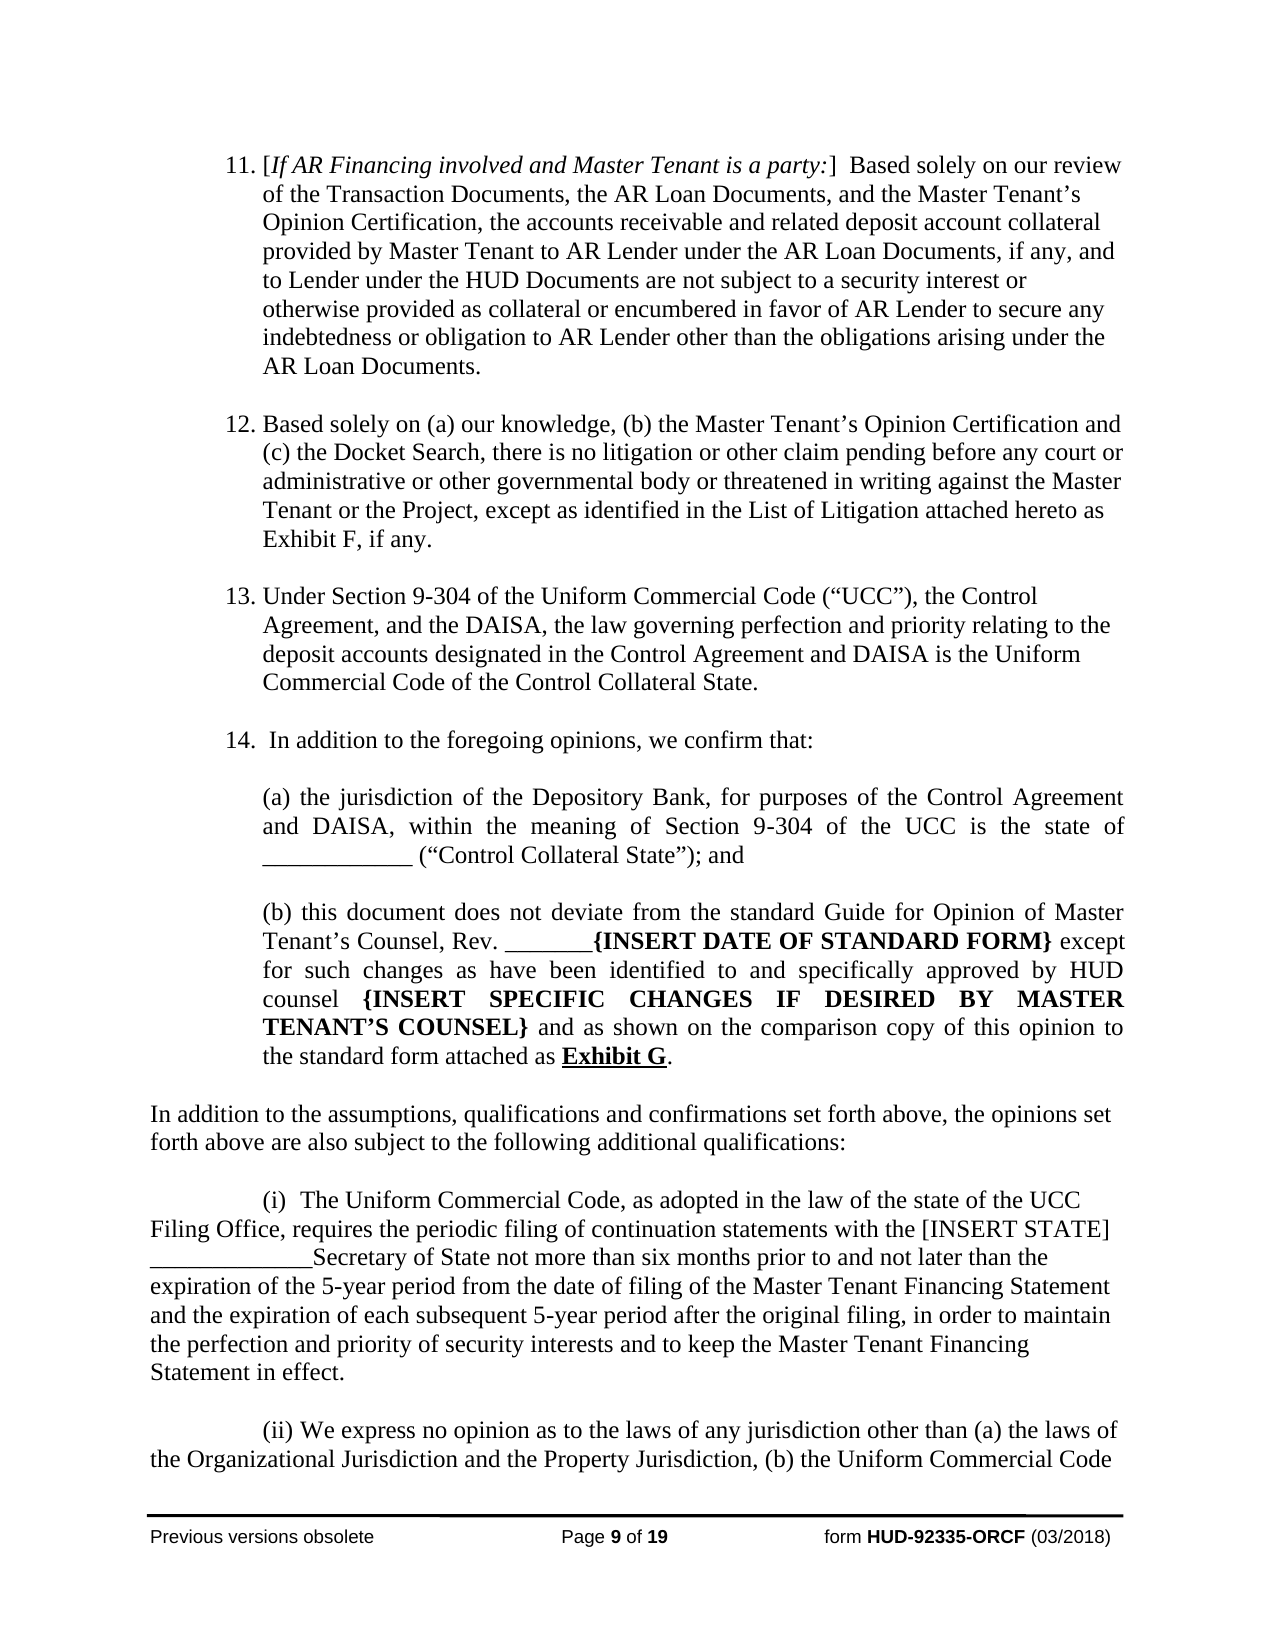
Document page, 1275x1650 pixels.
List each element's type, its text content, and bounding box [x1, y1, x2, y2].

list Under Section 9-304 of the Uniform Commercial Code (“UCC”), the Control Agreement, and the DAISA, the law governing perfection and priority relating to the deposit accounts designated in the Control Agreement and DAISA is the Uniform Commercial Code of the Control Collateral State. [225, 581, 1125, 696]
list [If AR Financing involved and Master Tenant is a party:] Based solely on our review of the Transaction Documents, the AR Loan Documents, and the Master Tenant’s Opinion Certification, the accounts receivable and related deposit account collateral provided by Master Tenant to AR Lender under the AR Loan Documents, if any, and to Lender under the HUD Documents are not subject to a security interest or otherwise provided as collateral or encumbered in favor of AR Lender to secure any indebtedness or obligation to AR Lender other than the obligations arising under the AR Loan Documents. [225, 150, 1125, 380]
text In addition to the assumptions, qualifications and confirmations set forth above, the opinions set forth above are also subject to the following additional qualifications: [150, 1099, 1125, 1156]
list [150, 1415, 1125, 1472]
list (b) this document does not deviate from the standard Guide for Opinion of Master Tenant’s Counsel, Rev. _______{INSERT DATE OF STANDARD FORM} except for such changes as have been identified to and specifically approved by HUD counsel {INSERT SPECIFIC CHANGES IF DESIRED BY MASTER TENANT’S COUNSEL} and as shown on the comparison copy of this opinion to the standard form attached as Exhibit G. [262, 897, 1125, 1070]
list Based solely on (a) our knowledge, (b) the Master Tenant’s Opinion Certification and (c) the Docket Search, there is no litigation or other claim pending before any court or administrative or other governmental body or threatened in writing against the Master Tenant or the Project, except as identified in the List of Litigation attached hereto as Exhibit F, if any. [225, 409, 1125, 552]
list (a) the jurisdiction of the Depository Bank, for purposes of the Control Agreement and DAISA, within the meaning of Section 9-304 of the UCC is the state of ____________ (“Control Collateral State”); and [262, 782, 1125, 869]
list The Uniform Commercial Code, as adopted in the law of the state of the UCC Filing Office, requires the periodic filing of continuation statements with the [INSERT STATE] _____________Secretary of State not more than six months prior to and not later than the expiration of the 5-year period from the date of filing of the Master Tenant Financing Statement and the expiration of each subsequent 5-year period after the original filing, in order to maintain the perfection and priority of security interests and to keep the Master Tenant Financing Statement in effect. [150, 1185, 1125, 1386]
list In addition to the foregoing opinions, we confirm that: [225, 725, 1125, 754]
